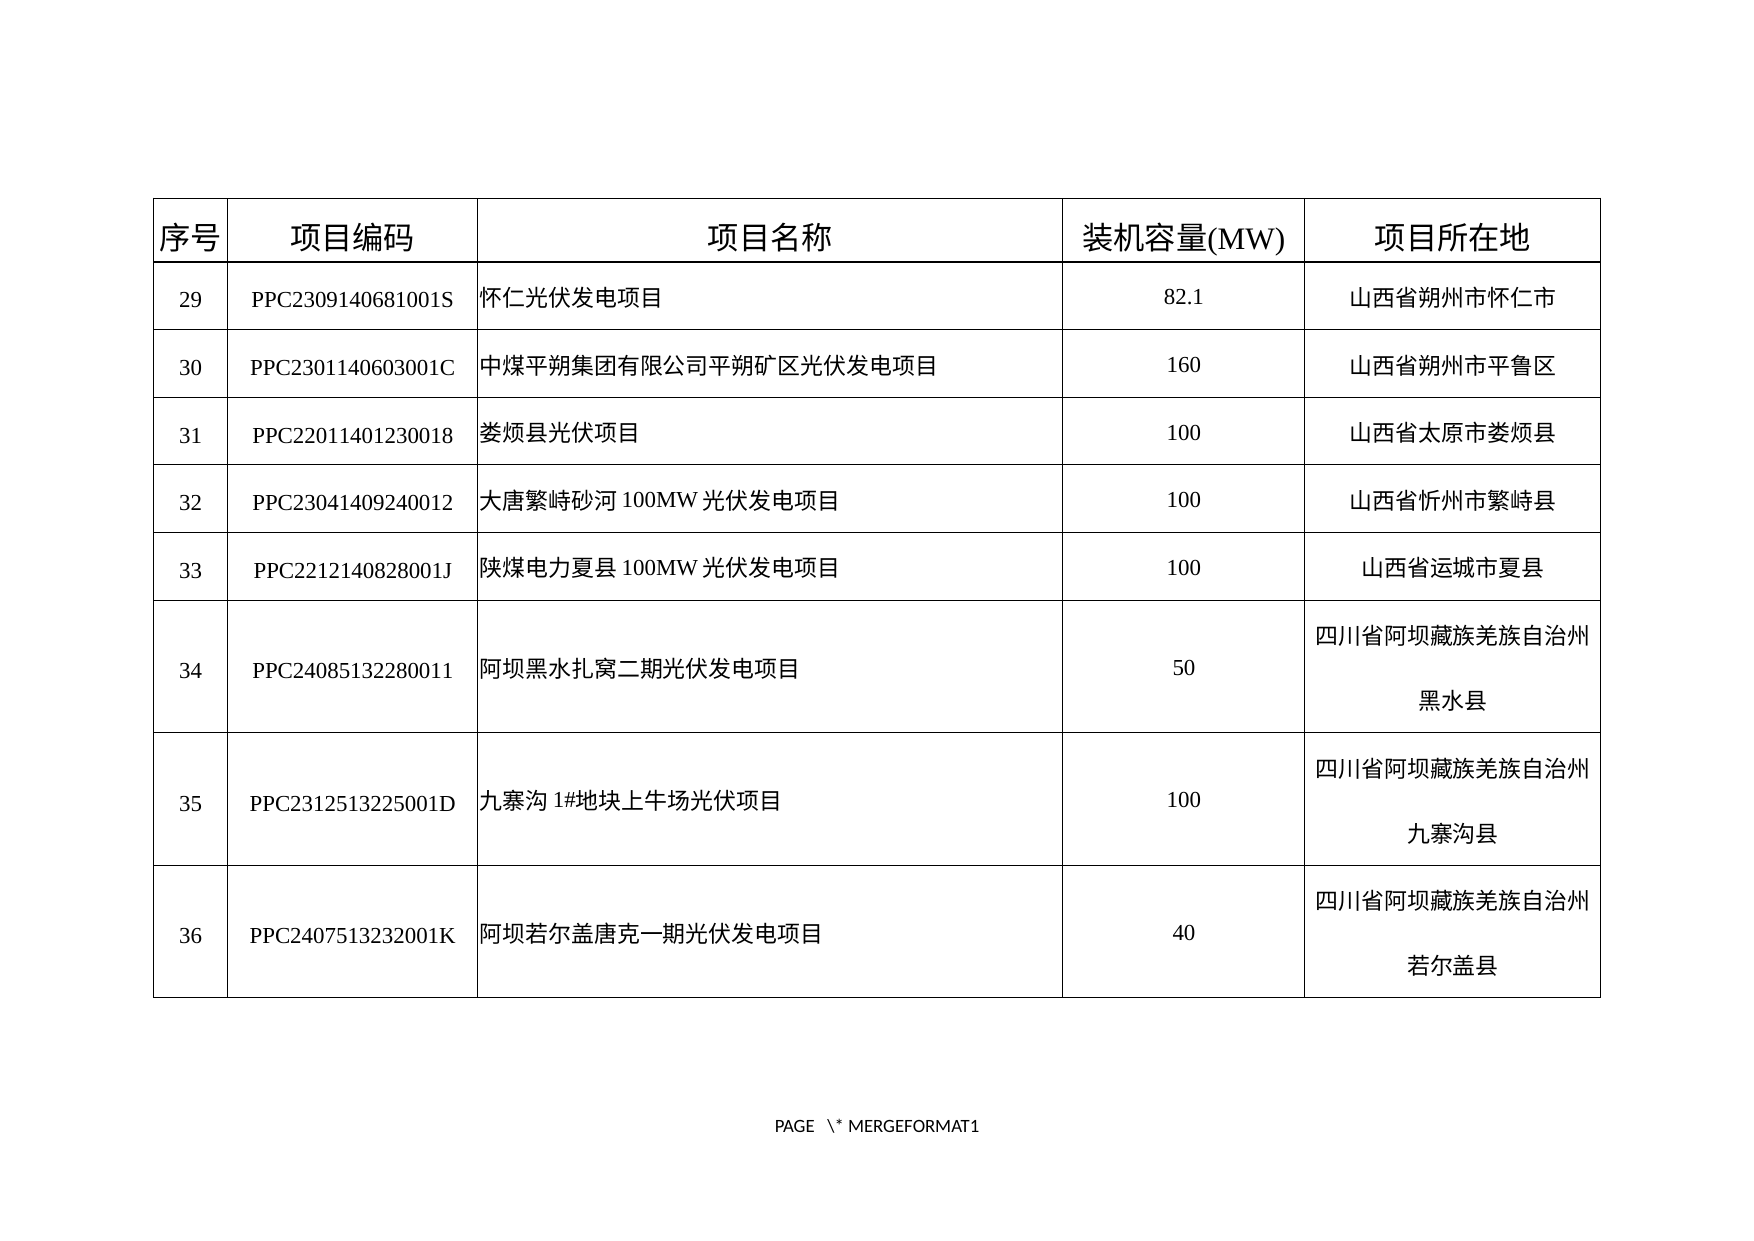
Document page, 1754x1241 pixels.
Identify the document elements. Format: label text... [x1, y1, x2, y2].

table_cell 50 [1063, 601, 1304, 732]
table_header 装机容量(MW) [1063, 199, 1304, 261]
table_header 项目名称 [478, 199, 1062, 261]
table_cell 34 [154, 601, 227, 732]
table_cell 160 [1063, 330, 1304, 397]
table_cell 100 [1063, 398, 1304, 464]
table_header 项目所在地 [1305, 199, 1600, 261]
table_cell 100 [1063, 733, 1304, 865]
table_cell 山西省朔州市怀仁市 [1305, 263, 1600, 329]
table_cell PPC23041409240012 [228, 465, 477, 532]
table_cell 阿坝若尔盖唐克一期光伏发电项目 [478, 866, 1062, 997]
table_cell 山西省忻州市繁峙县 [1305, 465, 1600, 532]
table_cell 山西省太原市娄烦县 [1305, 398, 1600, 464]
table_cell 100 [1063, 465, 1304, 532]
table_header 序号 [154, 199, 227, 261]
table_cell 82.1 [1063, 263, 1304, 329]
table_cell 32 [154, 465, 227, 532]
table_cell PPC22011401230018 [228, 398, 477, 464]
table_cell 陕煤电力夏县100MW光伏发电项目 [478, 533, 1062, 599]
table_cell 四川省阿坝藏族羌族自治州若尔盖县 [1305, 866, 1600, 997]
table_cell 中煤平朔集团有限公司平朔矿区光伏发电项目 [478, 330, 1062, 397]
table_cell 40 [1063, 866, 1304, 997]
table_cell PPC2301140603001C [228, 330, 477, 397]
table_cell 阿坝黑水扎窝二期光伏发电项目 [478, 601, 1062, 732]
table_cell 33 [154, 533, 227, 599]
table_cell PPC24085132280011 [228, 601, 477, 732]
table_cell PPC2407513232001K [228, 866, 477, 997]
table_cell 怀仁光伏发电项目 [478, 263, 1062, 329]
table_cell 29 [154, 263, 227, 329]
table_cell 山西省运城市夏县 [1305, 533, 1600, 599]
table_cell 36 [154, 866, 227, 997]
table_cell PPC2212140828001J [228, 533, 477, 599]
table_cell PPC2309140681001S [228, 263, 477, 329]
table_cell 山西省朔州市平鲁区 [1305, 330, 1600, 397]
table_cell 31 [154, 398, 227, 464]
table_cell 四川省阿坝藏族羌族自治州九寨沟县 [1305, 733, 1600, 865]
table_cell 九寨沟1#地块上牛场光伏项目 [478, 733, 1062, 865]
table_cell 四川省阿坝藏族羌族自治州黑水县 [1305, 601, 1600, 732]
table_header 项目编码 [228, 199, 477, 261]
table_cell 大唐繁峙砂河100MW光伏发电项目 [478, 465, 1062, 532]
table_cell 100 [1063, 533, 1304, 599]
table_cell 30 [154, 330, 227, 397]
table_cell 娄烦县光伏项目 [478, 398, 1062, 464]
table_cell 35 [154, 733, 227, 865]
table_cell PPC2312513225001D [228, 733, 477, 865]
